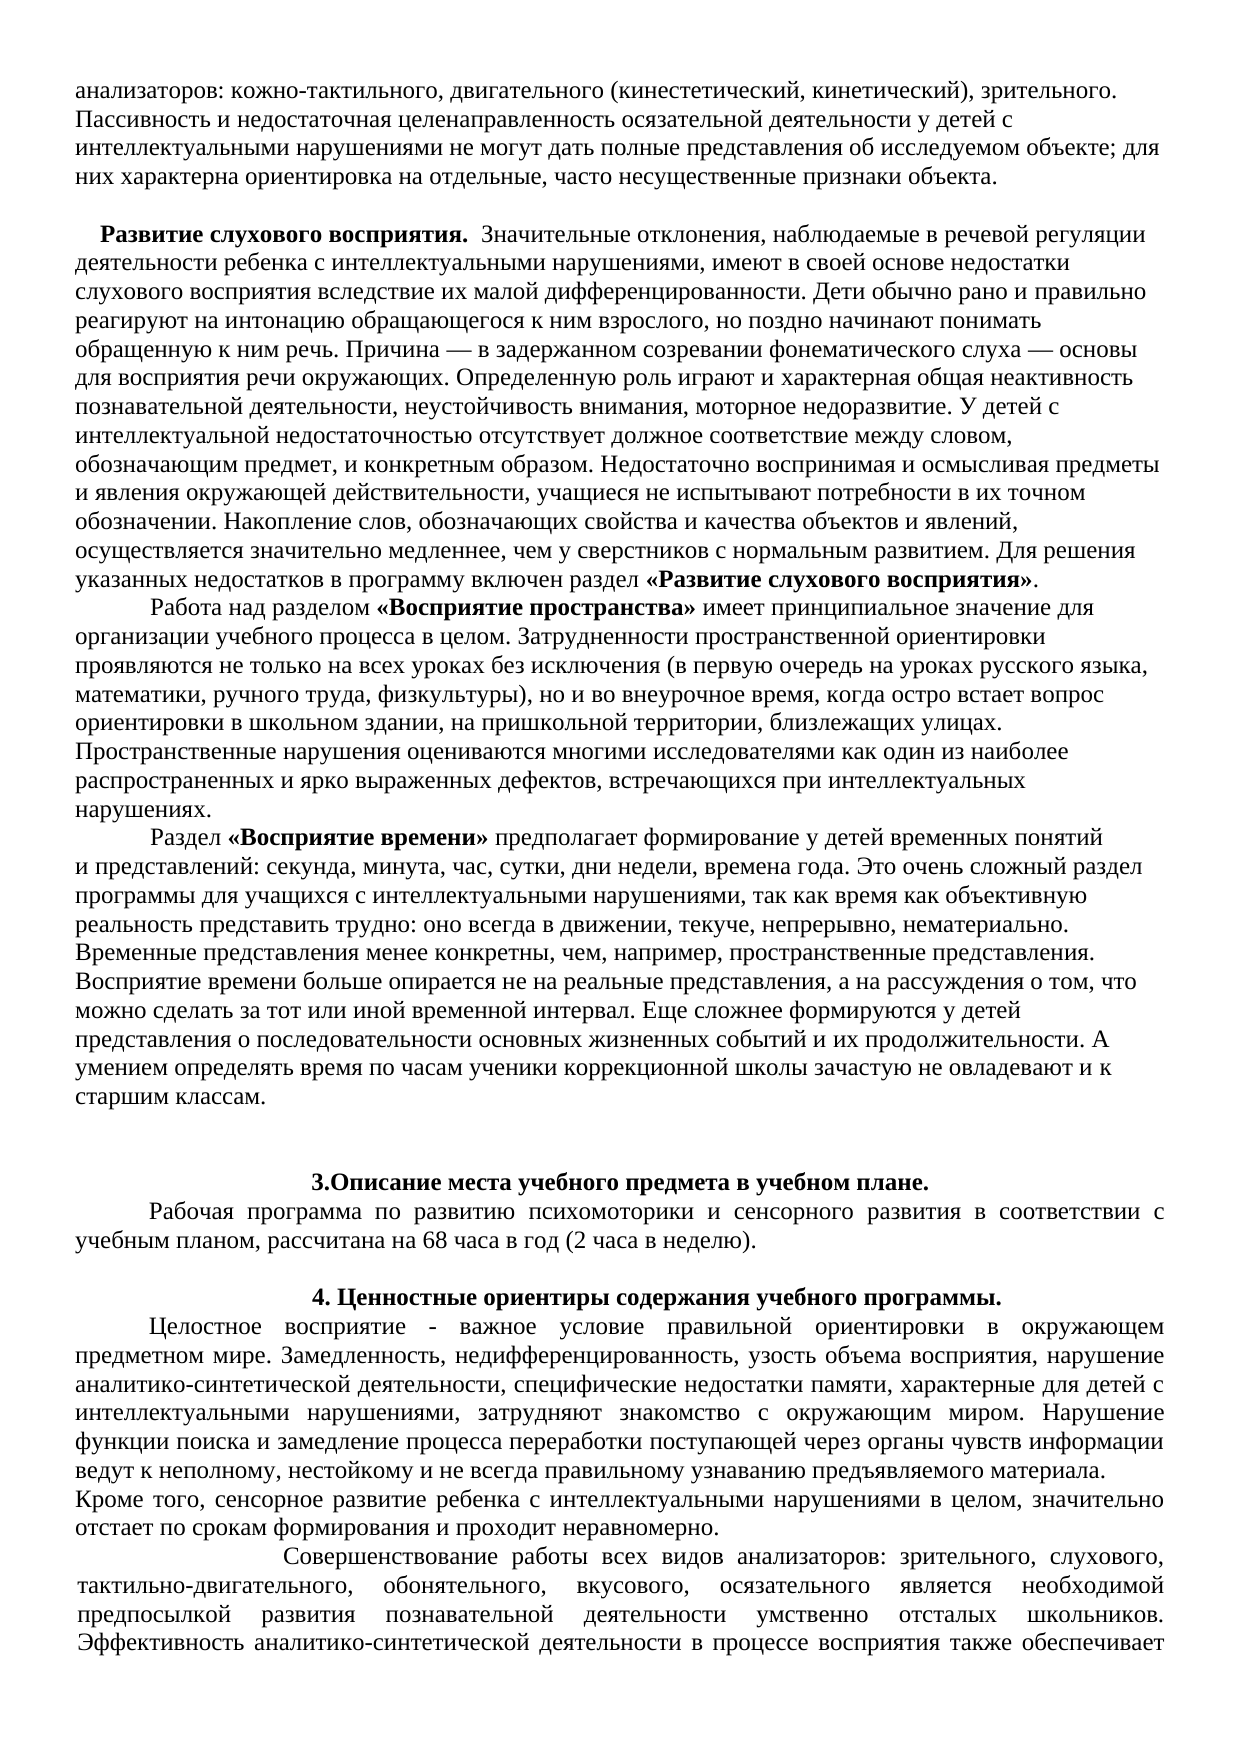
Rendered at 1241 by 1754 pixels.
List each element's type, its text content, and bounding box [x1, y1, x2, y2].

text 3.Описание места учебного предмета в учебном плане. [75, 1167, 1165, 1196]
text 4. Ценностные ориентиры содержания учебного программы. [75, 1282, 1165, 1311]
text Кроме того, сенсорное развитие ребенка с интеллектуальными нарушениями в целом, значительно отстает по срокам формирования и проходит неравномерно. [75, 1484, 1165, 1541]
text Целостное восприятие - важное условие правильной ориентировки в окружающем предметном мире. Замедленность, недифференцированность, узость объема восприятия, нарушение аналитико-синтетической деятельности, специфические недостатки памяти, характерные для детей с интеллектуальными нарушениями, затрудняют знакомство с окружающим миром. Нарушение функции поиска и замедление процесса переработки поступающей через органы чувств информации ведут к неполному, нестойкому и не всегда правильному узнаванию предъявляемого материала. [75, 1311, 1165, 1484]
text Рабочая программа по развитию психомоторики и сенсорного развития в соответствии с учебным планом, рассчитана на 68 часа в год (2 часа в неделю). [75, 1196, 1165, 1254]
text Работа над разделом «Восприятие пространства» имеет принципиальное значение для организации учебного процесса в целом. Затрудненности пространственной ориентировки проявляются не только на всех уроках без исключения (в первую очередь на уроках русского языка, математики, ручного труда, физкультуры), но и во внеурочное время, когда остро встает вопрос ориентировки в школьном здании, на пришкольной территории, близлежащих улицах. Пространственные нарушения оцениваются многими исследователями как один из наиболее распространенных и ярко выраженных дефектов, встречающихся при интеллектуальных нарушениях. Раздел «Восприятие времени» предполагает формирование у детей временных понятий и представлений: секунда, минута, час, сутки, дни недели, времена года. Это очень сложный раздел программы для учащихся с интеллектуальными нарушениями, так как время как объективную реальность представить трудно: оно всегда в движении, текуче, непрерывно, нематериально. Временные представления менее конкретны, чем, например, пространственные представления. Восприятие времени больше опирается не на реальные представления, а на рассуждения о том, что можно сделать за тот или иной временной интервал. Еще сложнее формируются у детей представления о последовательности основных жизненных событий и их продолжительности. А умением определять время по часам ученики коррекционной школы зачастую не овладевают и к старшим классам. [75, 592, 1165, 1110]
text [77, 1541, 1165, 1656]
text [75, 75, 1165, 592]
